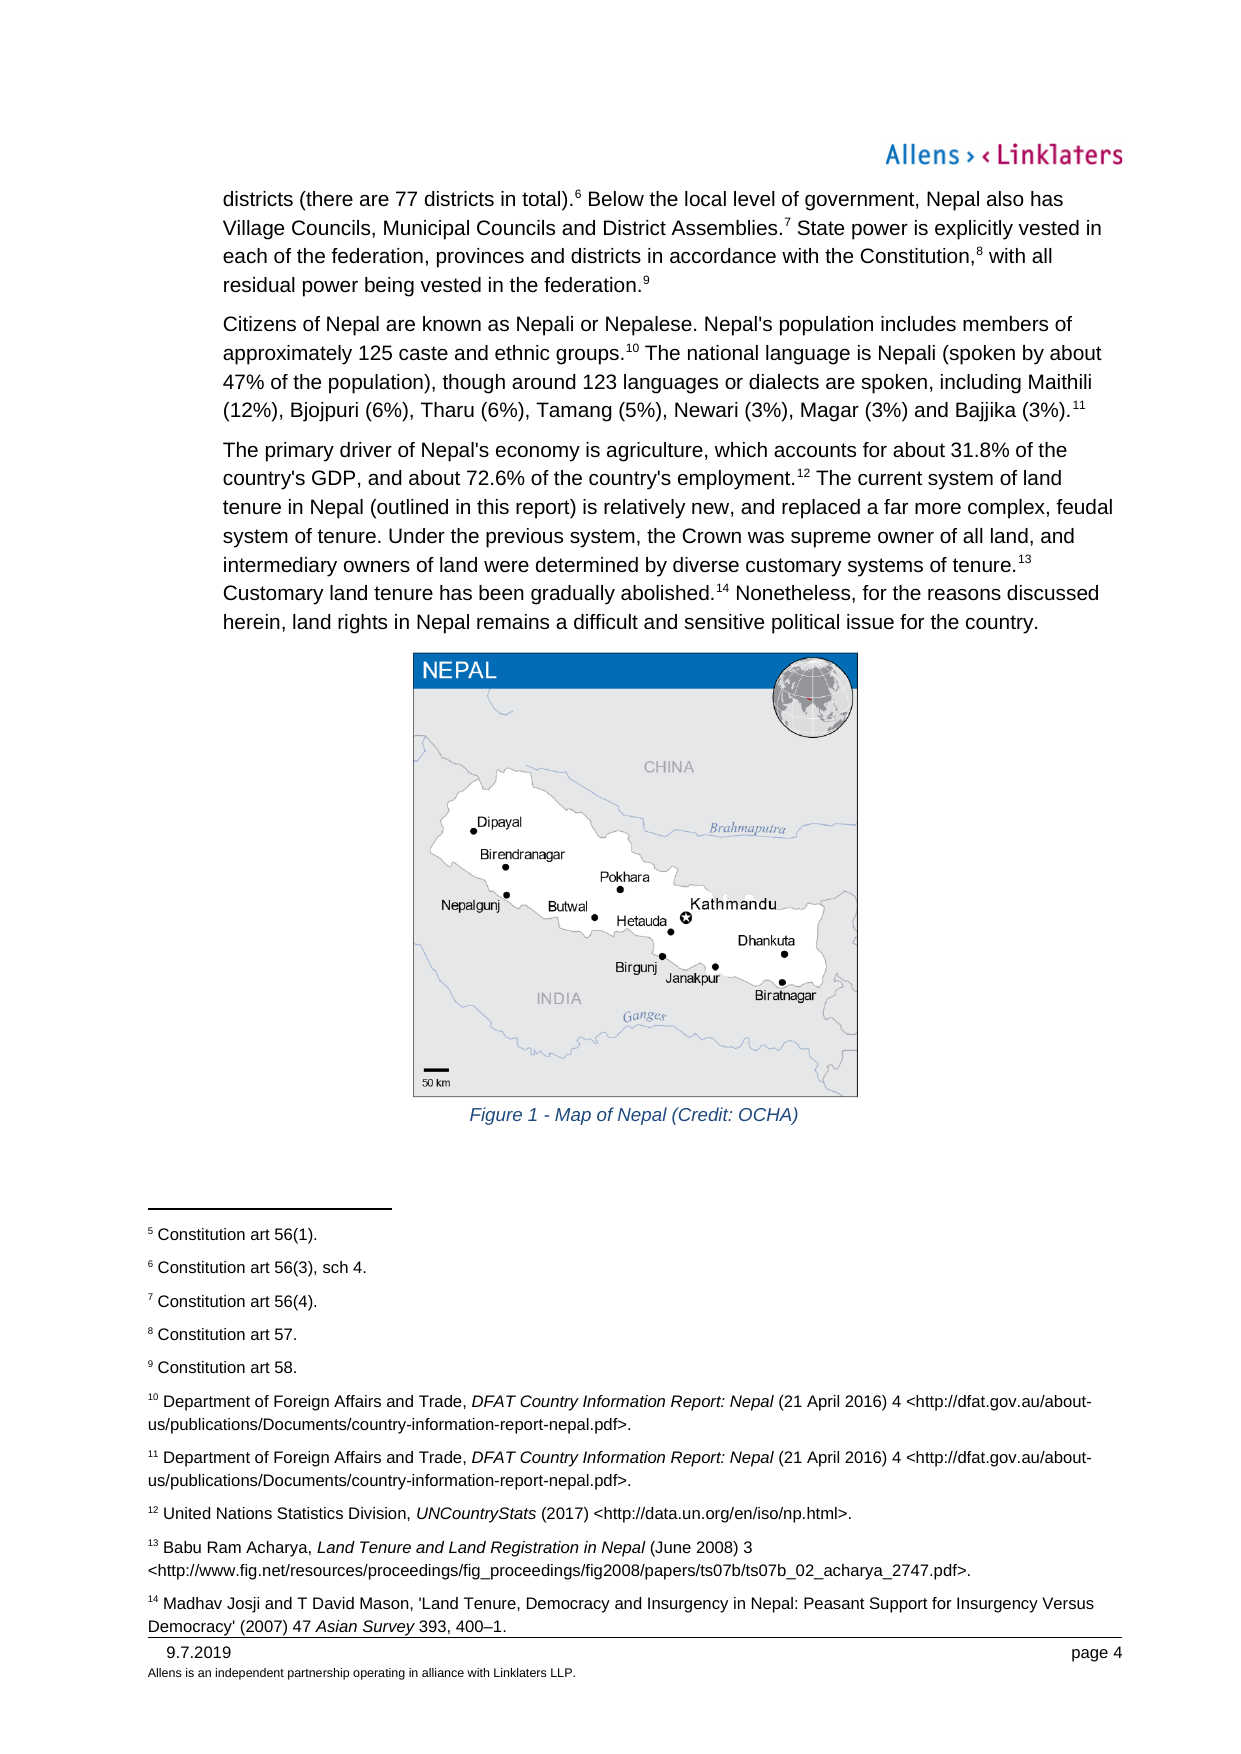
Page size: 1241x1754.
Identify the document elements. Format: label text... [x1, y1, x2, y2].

text The primary driver of Nepal's economy is agriculture, which accounts for about 31.8% of the country's GDP, and about 72.6% of the country's employment. The current system of land tenure in Nepal (outlined in this report) is relatively new, and replaced a far more complex, feudal system of tenure. Under the previous system, the Crown was supreme owner of all land, and intermediary owners of land were determined by diverse customary systems of tenure. Customary land tenure has been gradually abolished. Nonetheless, for the reasons discussed herein, land rights in Nepal remains a difficult and sensitive political issue for the country. [223, 437, 1122, 634]
picture [885, 143, 1123, 166]
picture [409, 649, 861, 1099]
text Citizens of Nepal are known as Nepali or Nepalese. Nepal's population includes members of approximately 125 caste and ethnic groups. The national language is Nepali (spoken by about 47% of the population), though around 123 languages or dialects are spoken, including Maithili (12%), Bjojpuri (6%), Tharu (6%), Tamang (5%), Newari (3%), Magar (3%) and Bajjika (3%). [223, 312, 1122, 422]
text Figure 1 - Map of Nepal (Credit: OCHA) [148, 1104, 1122, 1125]
